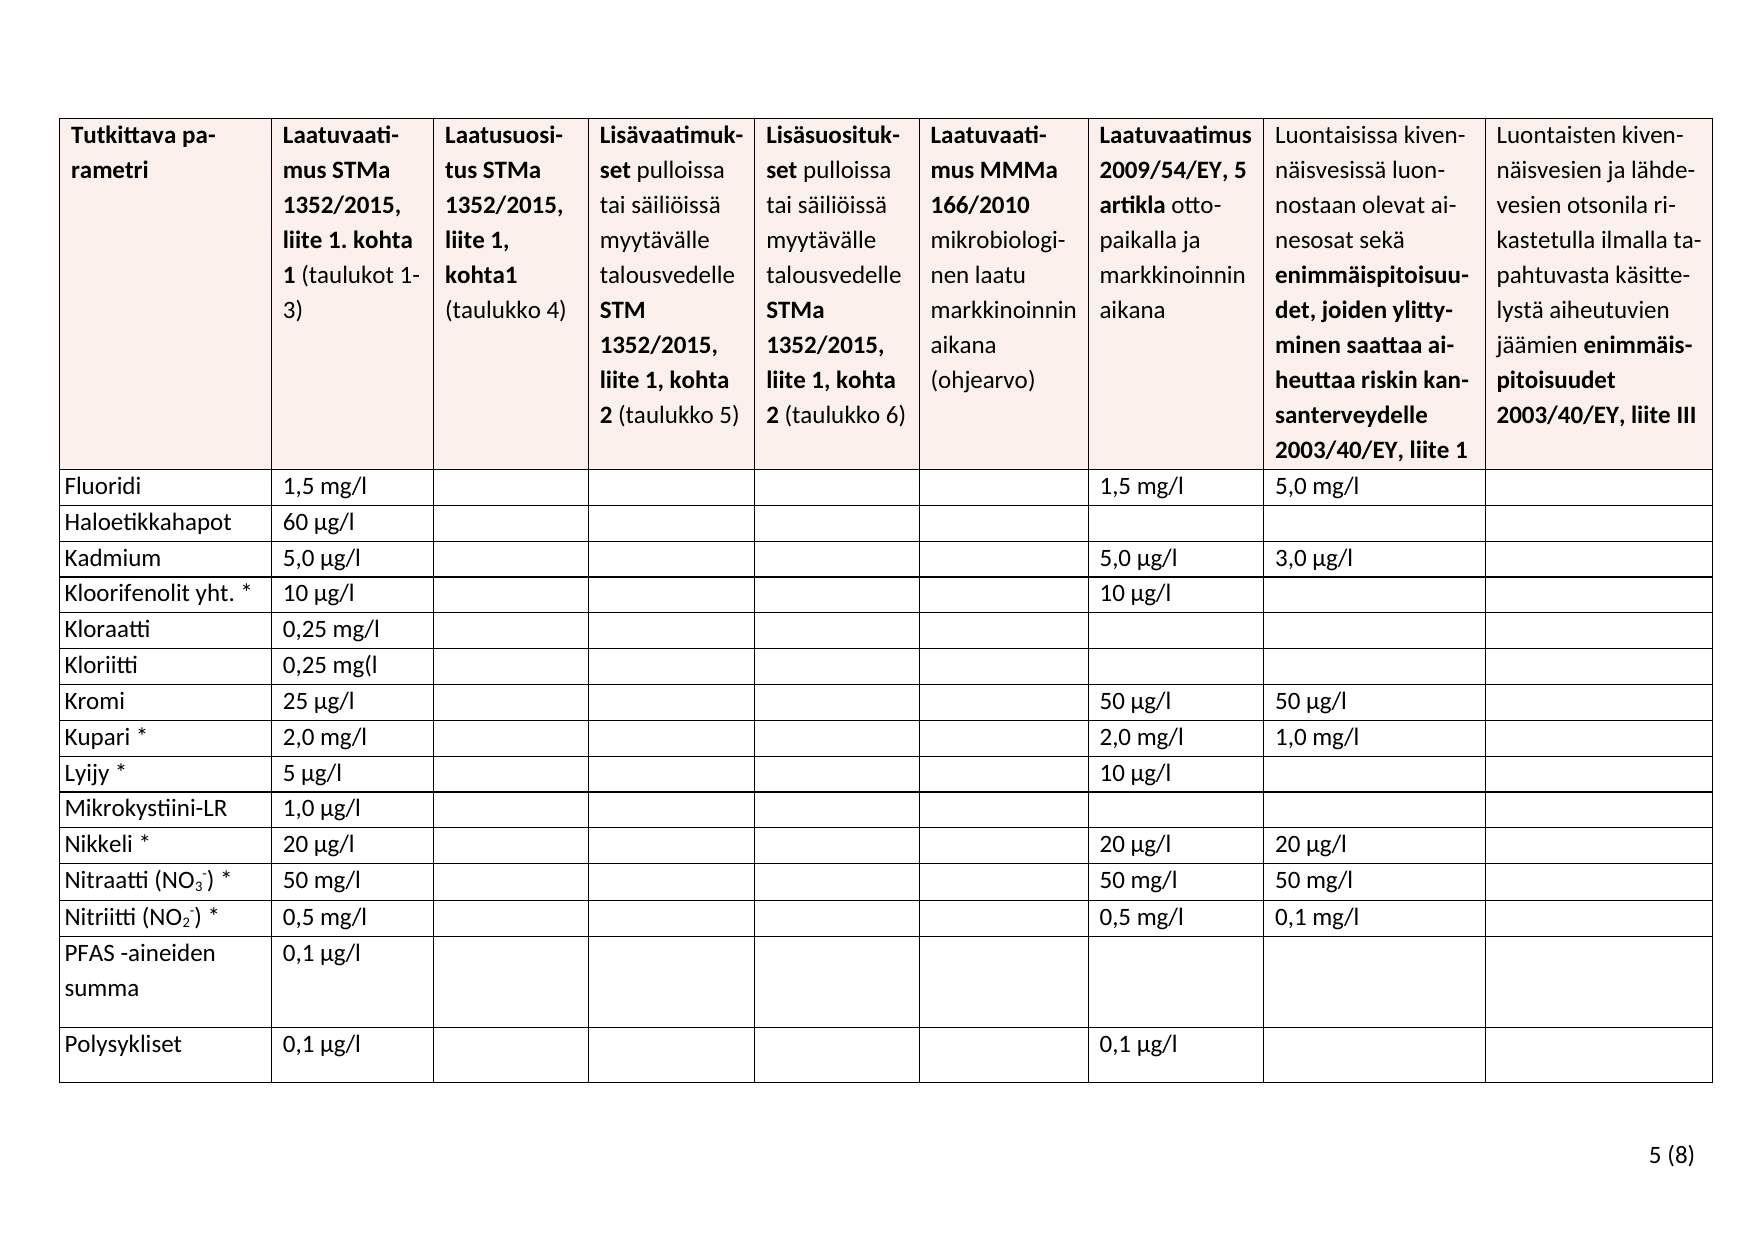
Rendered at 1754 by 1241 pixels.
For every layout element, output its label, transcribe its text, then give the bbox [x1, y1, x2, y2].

table_header Tutkittava parametri [60, 119, 271, 469]
table_cell [755, 685, 919, 720]
table_cell [1264, 1028, 1485, 1082]
table_cell [1486, 828, 1712, 863]
table_cell 10 µg/l [1089, 757, 1263, 791]
table_cell [920, 1028, 1088, 1082]
table_cell [589, 470, 754, 505]
table_cell [755, 901, 919, 936]
table_header Laatuvaatimus MMMa 166/2010 mikrobiologinen laatu markkinoinnin aikana (ohjearvo) [920, 119, 1088, 469]
table_cell 1,0 µg/l [272, 793, 433, 827]
table_cell [755, 937, 919, 1027]
table_cell Haloetikkahapot [60, 506, 271, 541]
table_cell Fluoridi [60, 470, 271, 505]
table_cell [1486, 864, 1712, 899]
table_cell [434, 613, 588, 648]
table_cell Kromi [60, 685, 271, 720]
table_cell 50 mg/l [1089, 864, 1263, 899]
table_cell Kadmium [60, 542, 271, 576]
table_cell 0,1 µg/l [272, 1028, 433, 1082]
table_cell 0,1 µg/l [1089, 1028, 1263, 1082]
table_cell [434, 649, 588, 684]
table_cell [920, 721, 1088, 756]
table_cell [1486, 542, 1712, 576]
table_cell 60 µg/l [272, 506, 433, 541]
table_cell [1089, 506, 1263, 541]
table_cell [1264, 793, 1485, 827]
table_header Laatusuositus STMa 1352/2015, liite 1, kohta1 (taulukko 4) [434, 119, 588, 469]
table_cell Kloriitti [60, 649, 271, 684]
table_cell 5,0 mg/l [1264, 470, 1485, 505]
table_cell [589, 828, 754, 863]
table_cell [1089, 613, 1263, 648]
table_cell [755, 542, 919, 576]
table_cell [1264, 578, 1485, 612]
table_header Luontaisissa kivennäisvesissä luonnostaan olevat ainesosat sekä enimmäispitoisuudet, joiden ylittyminen saattaa aiheuttaa riskin kansanterveydelle 2003/40/EY, liite 1 [1264, 119, 1485, 469]
table_header Luontaisten kivennäisvesien ja lähdevesien otsonila rikastetulla ilmalla tapahtuvasta käsittelystä aiheutuvien jäämien enimmäispitoisuudet 2003/40/EY, liite III [1486, 119, 1712, 469]
table_cell [589, 685, 754, 720]
table_cell 20 µg/l [272, 828, 433, 863]
table_cell [1486, 757, 1712, 791]
table_cell [920, 864, 1088, 899]
table_cell [920, 937, 1088, 1027]
table_cell [920, 542, 1088, 576]
table_cell 1,0 mg/l [1264, 721, 1485, 756]
table_cell [1486, 578, 1712, 612]
table_cell [1486, 470, 1712, 505]
table_cell 5 µg/l [272, 757, 433, 791]
table_cell [1486, 793, 1712, 827]
table_cell [589, 864, 754, 899]
table_header Lisävaatimukset pulloissa tai säiliöissä myytävälle talousvedelle STM 1352/2015, liite 1, kohta 2 (taulukko 5) [589, 119, 754, 469]
table_cell [589, 937, 754, 1027]
table_cell 0,1 µg/l [272, 937, 433, 1027]
table_cell [434, 721, 588, 756]
table_cell [1264, 649, 1485, 684]
table_cell 10 µg/l [1089, 578, 1263, 612]
table_header Laatuvaatimus STMa 1352/2015, liite 1. kohta 1 (taulukot 1-3) [272, 119, 433, 469]
table_cell [434, 901, 588, 936]
table_cell [1089, 649, 1263, 684]
table_cell [920, 901, 1088, 936]
table_cell Kupari * [60, 721, 271, 756]
table_cell [434, 793, 588, 827]
table_cell [755, 793, 919, 827]
table_cell 50 mg/l [1264, 864, 1485, 899]
table_cell Polysykliset aromaattiset hiilivedyt yhteensä* [60, 1028, 271, 1082]
table_cell [1264, 613, 1485, 648]
table_cell 50 mg/l [272, 864, 433, 899]
table_cell [920, 649, 1088, 684]
table_cell [434, 542, 588, 576]
table_cell [589, 1028, 754, 1082]
table_cell [1264, 937, 1485, 1027]
table_cell 50 µg/l [1089, 685, 1263, 720]
table_cell [434, 685, 588, 720]
table_cell [1486, 721, 1712, 756]
table_cell [1486, 1028, 1712, 1082]
table_cell 20 µg/l [1089, 828, 1263, 863]
table_cell [434, 506, 588, 541]
table_cell [434, 578, 588, 612]
table_cell Mikrokystiini-LR [60, 793, 271, 827]
table_cell [1486, 937, 1712, 1027]
table_cell [920, 470, 1088, 505]
table_cell 0,5 mg/l [1089, 901, 1263, 936]
table_cell [755, 828, 919, 863]
table_cell 0,25 mg(l [272, 649, 433, 684]
table_cell [920, 506, 1088, 541]
table_cell [755, 613, 919, 648]
table_header Laatuvaatimus 2009/54/EY, 5 artikla ottopaikalla ja markkinoinnin aikana [1089, 119, 1263, 469]
table_cell [1264, 757, 1485, 791]
table_cell [1486, 901, 1712, 936]
table_cell 5,0 µg/l [272, 542, 433, 576]
table_cell [589, 506, 754, 541]
table_cell Nikkeli * [60, 828, 271, 863]
table_cell 20 µg/l [1264, 828, 1485, 863]
table_cell [755, 1028, 919, 1082]
table_cell Nitraatti (NO3-) * [60, 864, 271, 899]
table_cell 3,0 µg/l [1264, 542, 1485, 576]
table_cell [589, 649, 754, 684]
table_cell 5,0 µg/l [1089, 542, 1263, 576]
table_cell [434, 1028, 588, 1082]
table_cell [1486, 649, 1712, 684]
table_cell [434, 937, 588, 1027]
table_cell [1486, 685, 1712, 720]
table_cell 1,5 mg/l [1089, 470, 1263, 505]
table_cell [755, 506, 919, 541]
table_cell [589, 901, 754, 936]
table_cell 0,1 mg/l [1264, 901, 1485, 936]
table_cell 50 µg/l [1264, 685, 1485, 720]
table_cell [755, 864, 919, 899]
table_cell [434, 470, 588, 505]
table_cell Kloraatti [60, 613, 271, 648]
table_cell [920, 613, 1088, 648]
table_cell [589, 793, 754, 827]
table_cell [1089, 937, 1263, 1027]
table_cell [920, 578, 1088, 612]
table_cell PFAS -aineiden summa [60, 937, 271, 1027]
table_cell [755, 721, 919, 756]
table_cell [434, 828, 588, 863]
table_cell [755, 649, 919, 684]
table_cell [434, 757, 588, 791]
table_cell 1,5 mg/l [272, 470, 433, 505]
table_cell 0,25 mg/l [272, 613, 433, 648]
table_cell [434, 864, 588, 899]
table_cell [1264, 506, 1485, 541]
table_cell Lyijy * [60, 757, 271, 791]
table_cell [589, 721, 754, 756]
table_cell [920, 757, 1088, 791]
table_cell 2,0 mg/l [1089, 721, 1263, 756]
table_cell [589, 578, 754, 612]
table_cell 10 µg/l [272, 578, 433, 612]
table_cell [589, 542, 754, 576]
table_cell [1486, 613, 1712, 648]
table_cell 2,0 mg/l [272, 721, 433, 756]
table_cell [755, 757, 919, 791]
table_cell 25 µg/l [272, 685, 433, 720]
table_cell [755, 578, 919, 612]
table_cell [920, 685, 1088, 720]
table_cell [589, 613, 754, 648]
table_cell [920, 828, 1088, 863]
table_cell [589, 757, 754, 791]
table_cell [1089, 793, 1263, 827]
table_header Lisäsuositukset pulloissa tai säiliöissä myytävälle talousvedelle STMa 1352/2015, liite 1, kohta 2 (taulukko 6) [755, 119, 919, 469]
table_cell [755, 470, 919, 505]
table_cell 0,5 mg/l [272, 901, 433, 936]
table_cell Nitriitti (NO2-) * [60, 901, 271, 936]
table_cell Kloorifenolit yht. * [60, 578, 271, 612]
table_cell [920, 793, 1088, 827]
table_cell [1486, 506, 1712, 541]
